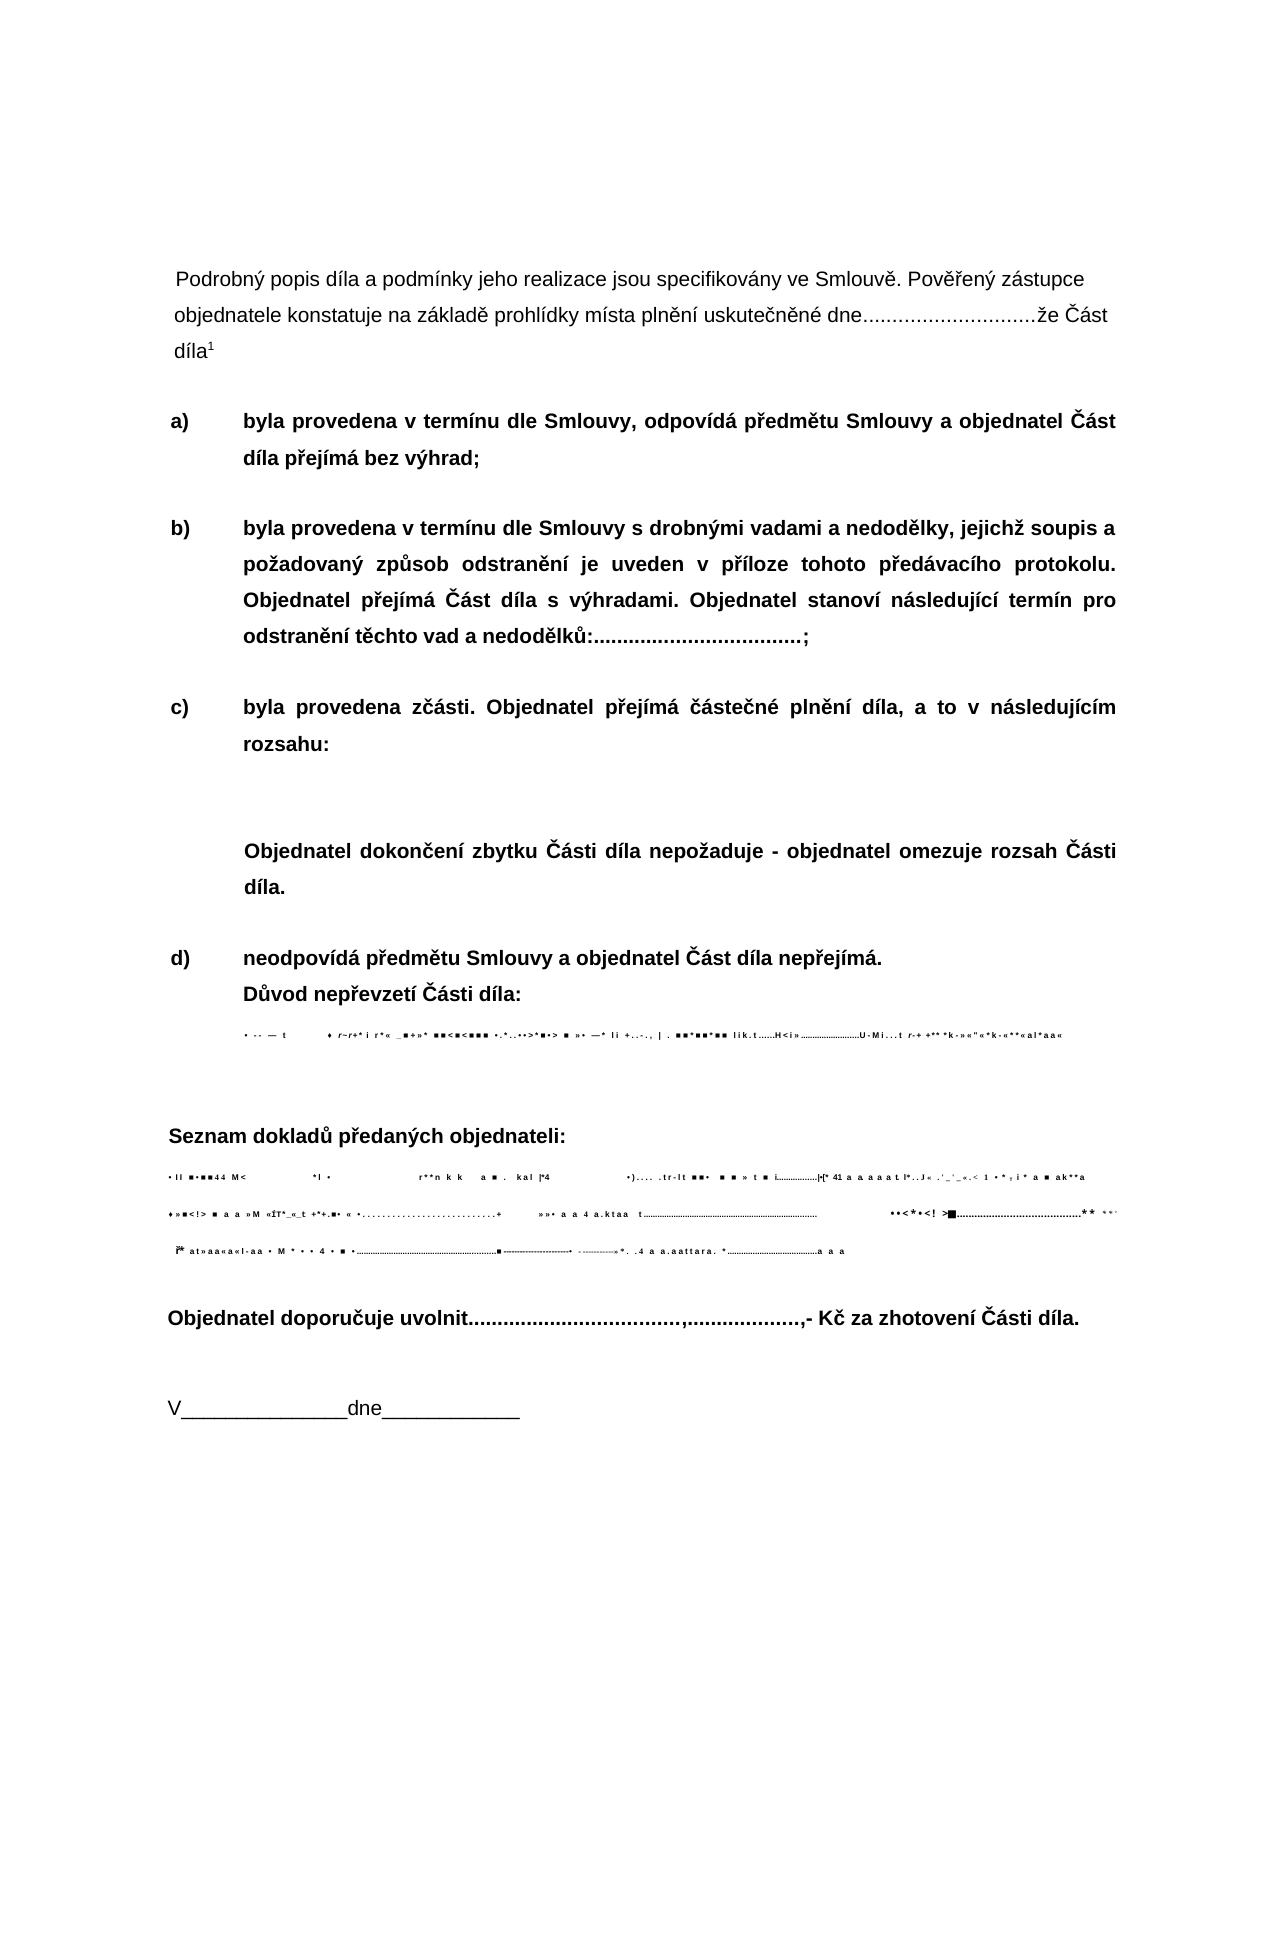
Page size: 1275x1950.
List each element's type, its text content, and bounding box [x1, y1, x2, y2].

text ♦ »■<!> ■ a a »M «ÍT*_«_t +*+.■• « • + »»• a a 4 a.ktaa t ••<*•<! >■ ** * * ' ř* at»aa«a«l-aa • M * • • 4 • ■ • ■ • - »*. .4 a a.aattara. * a a a [168, 1188, 1117, 1262]
text V dne [167, 1396, 1117, 1420]
text Podrobný popis díla a podmínky jeho realizace jsou specifikovány ve Smlouvě. Pověřený zástupce [175, 257, 1117, 293]
text Seznam dokladů předaných objednateli: [168, 1114, 1117, 1151]
text díla1 [174, 329, 1117, 366]
list byla provedena v termínu dle Smlouvy s drobnými vadami a nedodělky, jejichž soupis a požadovaný způsob odstranění je uveden v příloze tohoto předávacího protokolu. Objednatel přejímá Část díla s výhradami. Objednatel stanoví následující termín pro odstranění těchto vad a nedodělků: ; [170, 507, 1117, 651]
list byla provedena v termínu dle Smlouvy, odpovídá předmětu Smlouvy a objednatel Část díla přejímá bez výhrad; [170, 399, 1117, 472]
list neodpovídá předmětu Smlouvy a objednatel Část díla nepřejímá. Důvod nepřevzetí Části díla: [170, 937, 887, 1008]
list byla provedena zčásti. Objednatel přejímá částečné plnění díla, a to v následujícím rozsahu: [170, 686, 1117, 758]
text objednatele konstatuje na základě prohlídky místa plnění uskutečněné dne že Část [174, 293, 1117, 329]
text • -- — t ♦ r~r+* i r*« _■+»* ■■<■<■■■ •.*..••>*■•> ■ »• —* li +..-., | . ■■*■■*■■ lik.t H<i» U-Mi...t r-+ +** *k-»«"«*k-«**«al*aa« [244, 1030, 1117, 1043]
text Objednatel dokončení zbytku Části díla nepožaduje - objednatel omezuje rozsah Části díla. [244, 829, 1117, 902]
text Objednatel doporučuje uvolnit , ,- Kč za zhotovení Části díla. [167, 1306, 1117, 1330]
text • II ■•■■44 M< *l • r**n k k a ■ . kal |*4 •).... .tr-lt ■■• ■ ■ » t ■ i |•[* 41 a a. a a a t. l*..J« .'_'_«.< 1 • * T i * a ■ ak**a [168, 1151, 1117, 1188]
